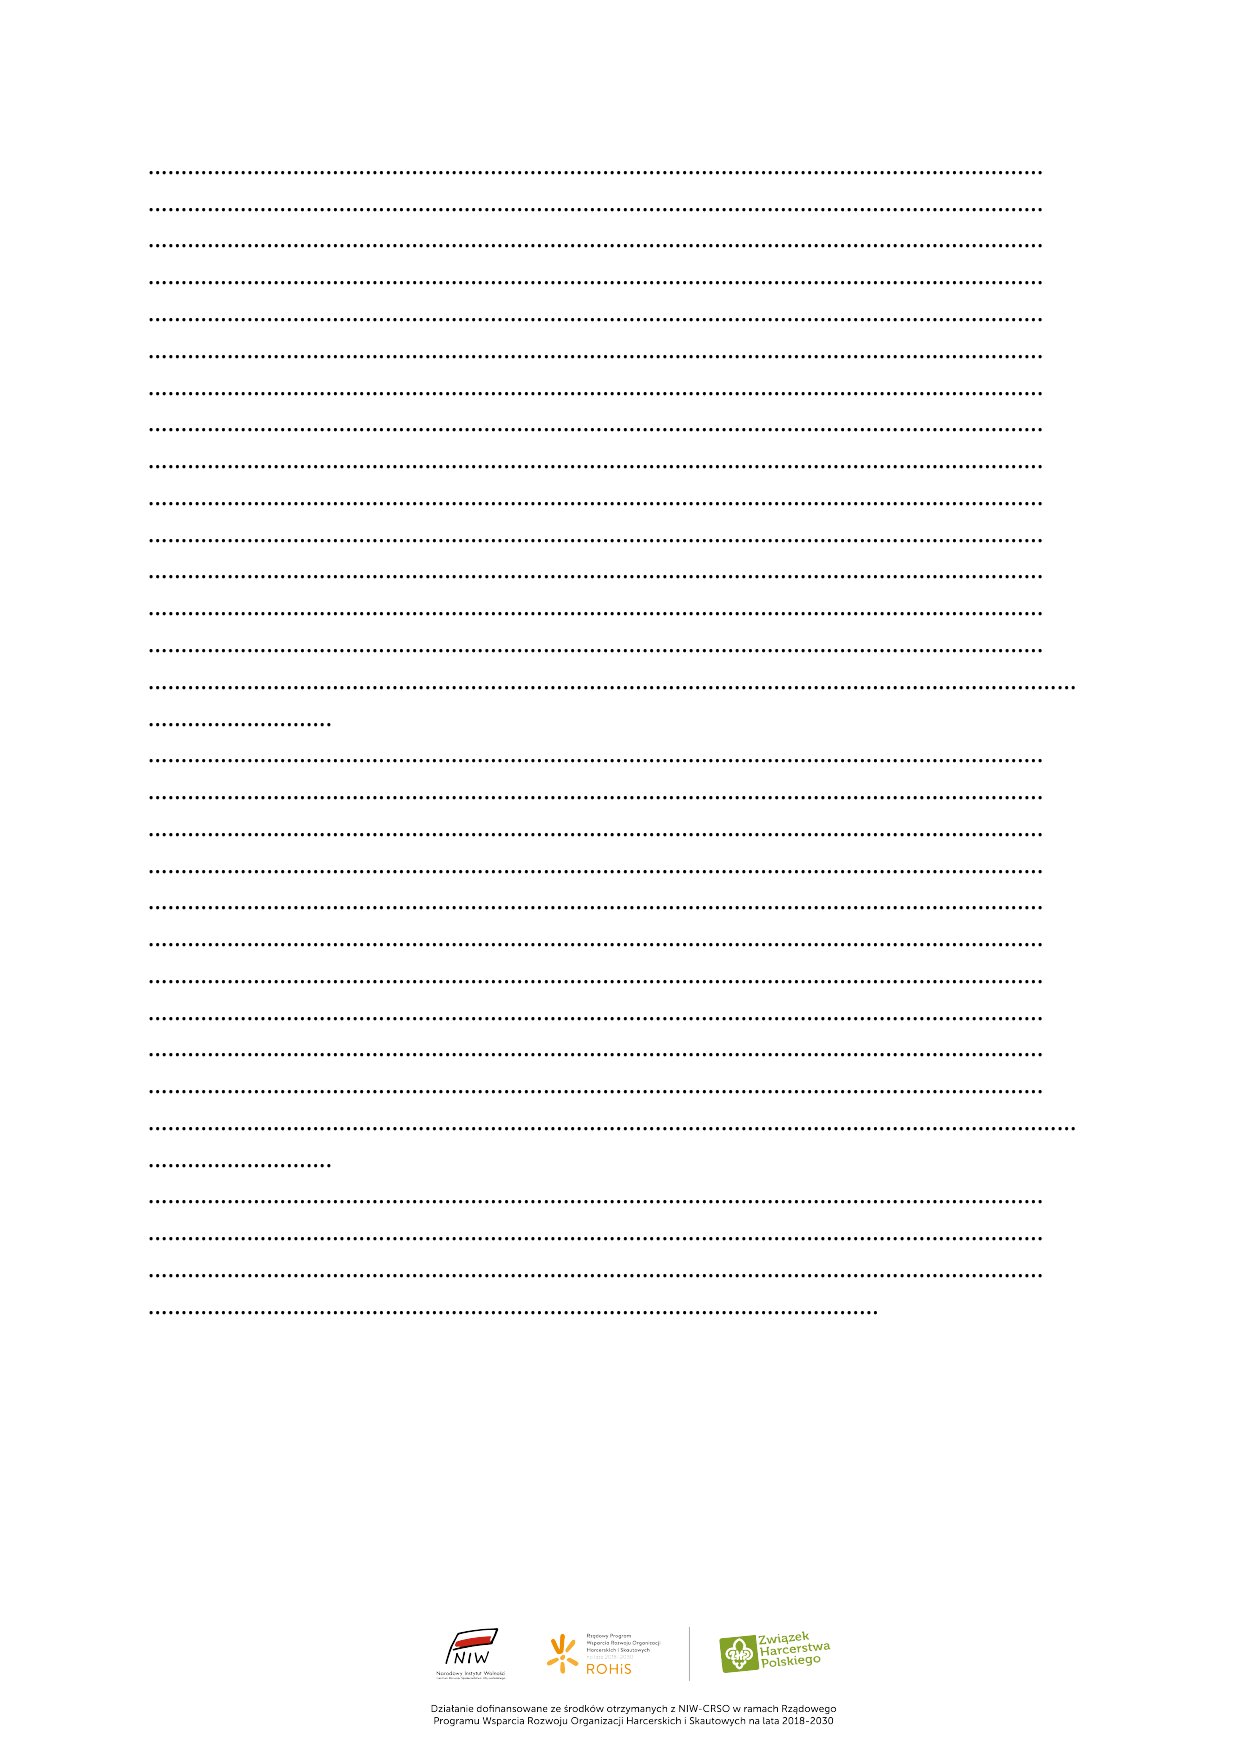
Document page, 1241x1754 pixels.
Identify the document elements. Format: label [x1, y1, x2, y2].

text [148, 148, 1093, 1322]
picture [395, 1608, 872, 1727]
